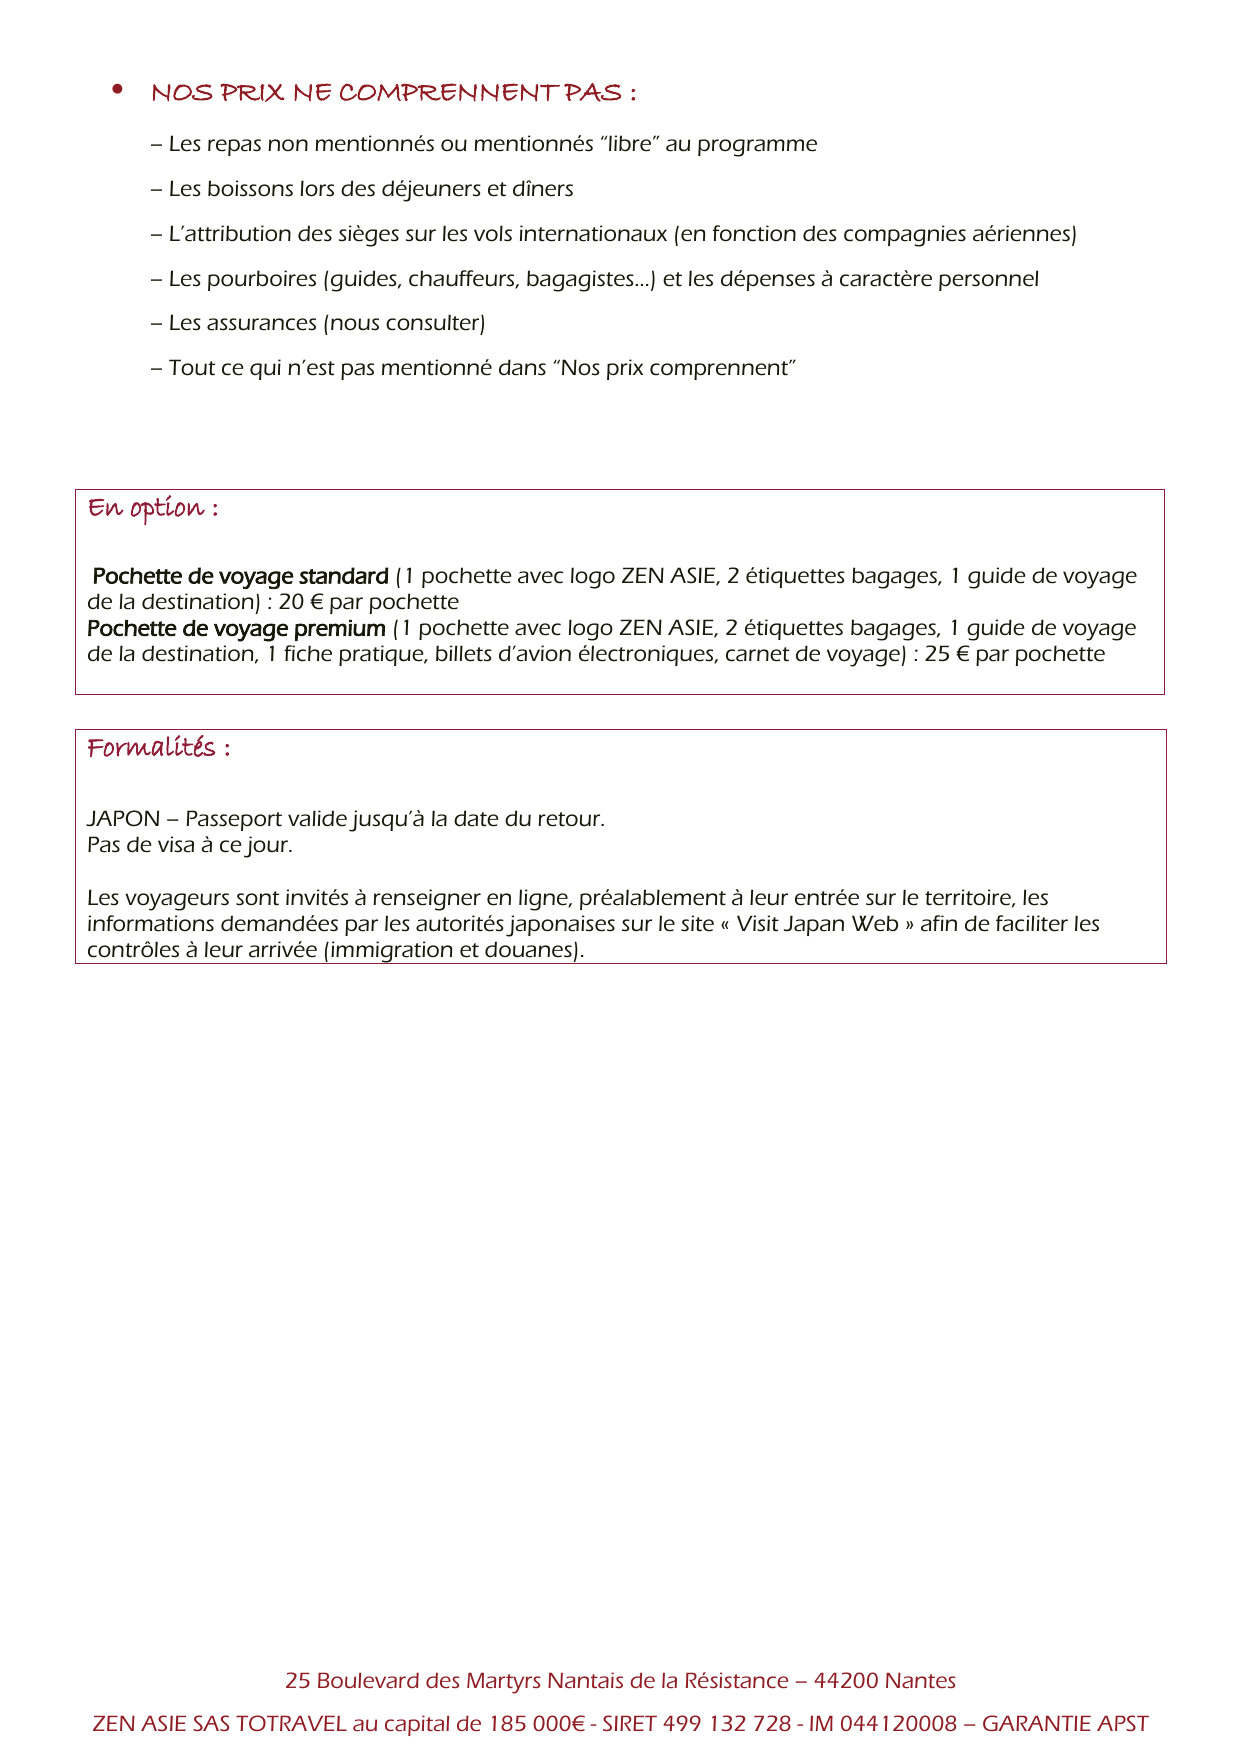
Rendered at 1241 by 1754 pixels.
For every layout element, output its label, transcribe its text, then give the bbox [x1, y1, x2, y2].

text – L’attribution des sièges sur les vols internationaux (en fonction des compagnies aériennes) [150, 221, 1167, 247]
text – Les boissons lors des déjeuners et dîners [150, 176, 1167, 202]
table_header En option : [76, 490, 1164, 563]
table_header Formalités : [76, 730, 1166, 806]
text – Les repas non mentionnés ou mentionnés “libre” au programme [150, 131, 1167, 157]
text – Les pourboires (guides, chauffeurs, bagagistes…) et les dépenses à caractère personnel [150, 266, 1167, 292]
table_cell Pochette de voyage standard (1 pochette avec logo ZEN ASIE, 2 étiquettes bagages, 1 guide de voyage de la destination) : 20 € par pochette Pochette de voyage premium (1 pochette avec logo ZEN ASIE, 2 étiquettes bagages, 1 guide de voyage de la destination, 1 fiche pratique, billets d’avion électroniques, carnet de voyage) : 25 € par pochette [76, 563, 1164, 693]
text – Les assurances (nous consulter) [150, 310, 1167, 337]
table_cell JAPON – Passeport valide jusqu’à la date du retour. Pas de visa à ce jour. Les voyageurs sont invités à renseigner en ligne, préalablement à leur entrée sur le territoire, les informations demandées par les autorités japonaises sur le site « Visit Japan Web » afin de faciliter les contrôles à leur arrivée (immigration et douanes). [76, 806, 1166, 963]
text – Tout ce qui n’est pas mentionné dans “Nos prix comprennent” [150, 355, 1167, 381]
text NOS PRIX NE COMPRENNENT PAS : [112, 75, 1167, 111]
